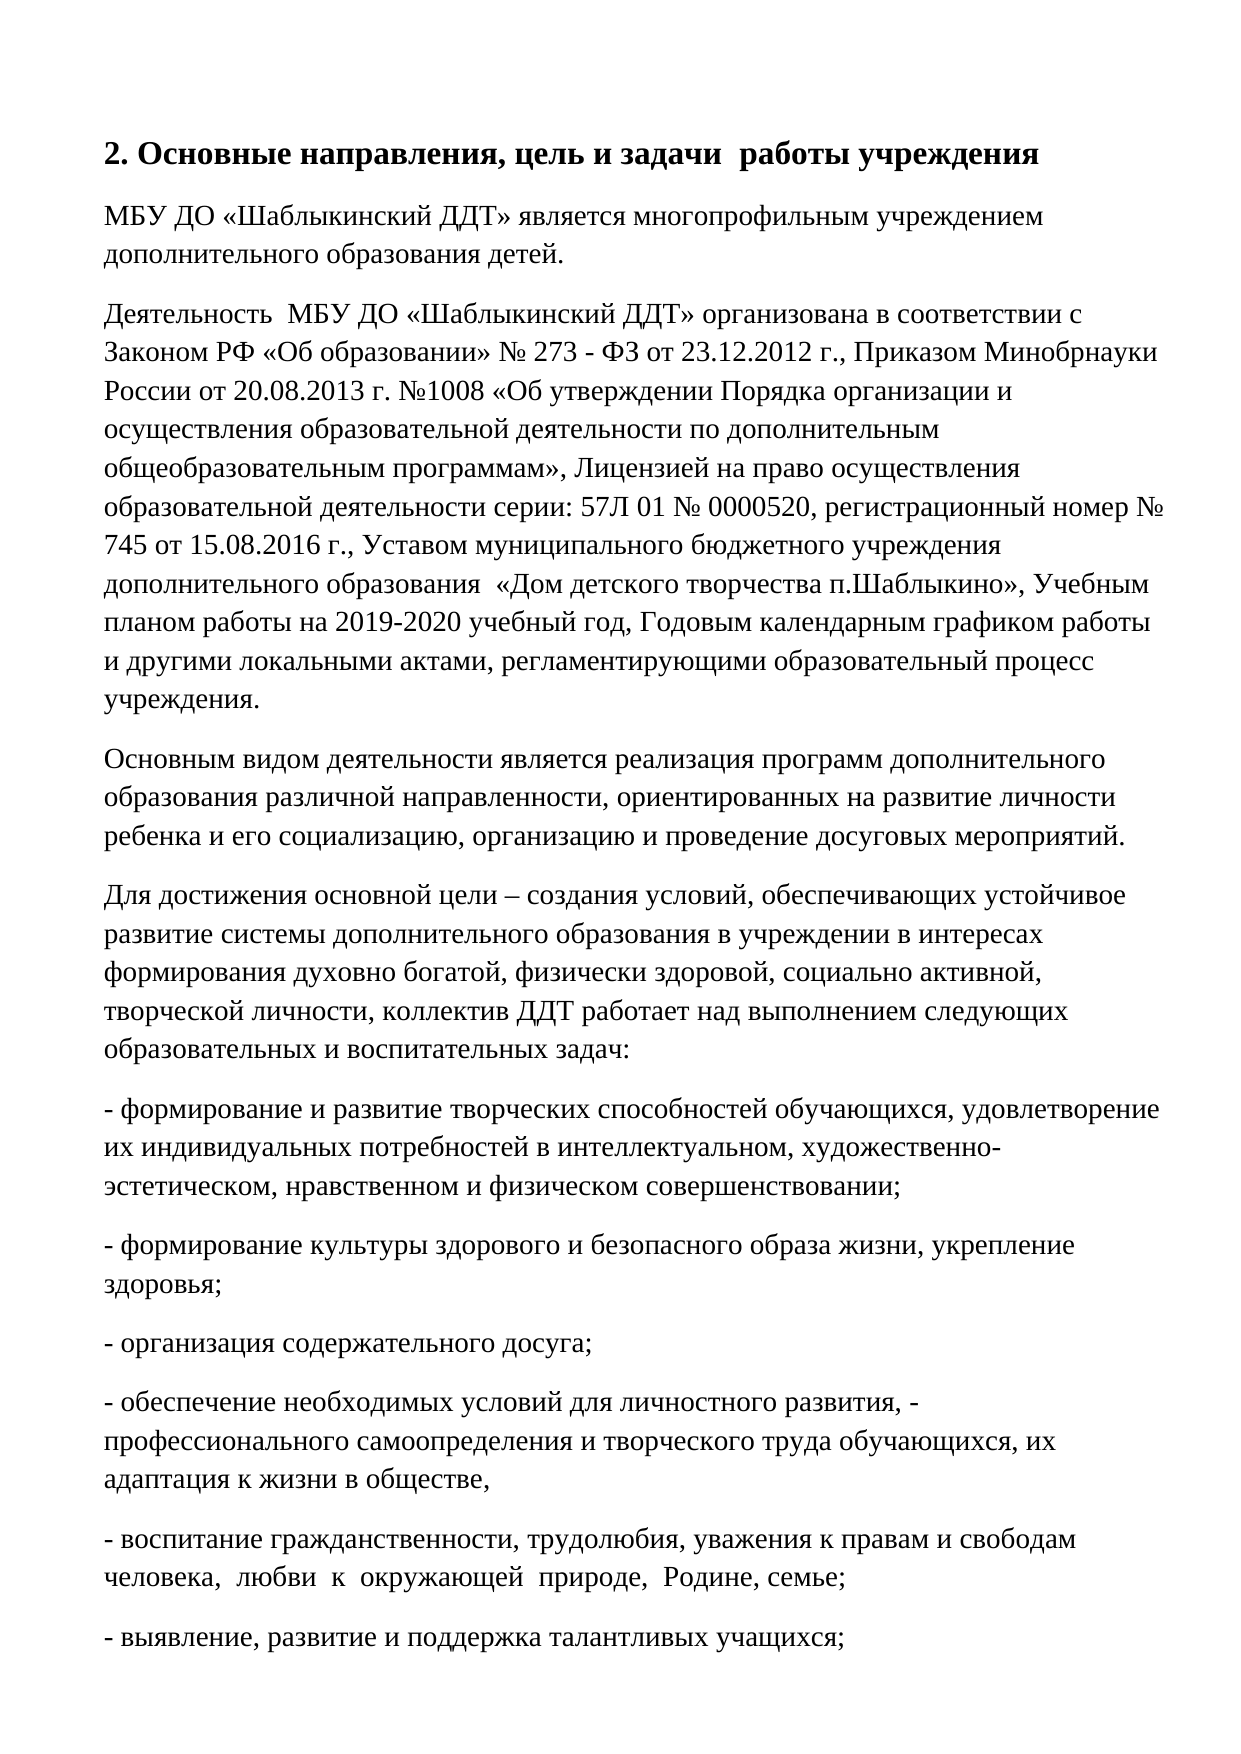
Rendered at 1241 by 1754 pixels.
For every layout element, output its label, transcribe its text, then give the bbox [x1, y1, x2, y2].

text - формирование культуры здорового и безопасного образа жизни, укрепление здоровья; [103, 1227, 1167, 1299]
text Для достижения основной цели – создания условий, обеспечивающих устойчивое развитие системы дополнительного образования в учреждении в интересах формирования духовно богатой, физически здоровой, социально активной, творческой личности, коллектив ДДТ работает над выполнением следующих образовательных и воспитательных задач: [103, 877, 1167, 1065]
text - организация содержательного досуга; [103, 1325, 1167, 1359]
text 2. Основные направления, цель и задачи работы учреждения [103, 133, 1167, 172]
text - формирование и развитие творческих способностей обучающихся, удовлетворение их индивидуальных потребностей в интеллектуальном, художественно- эстетическом, нравственном и физическом совершенствовании; [103, 1091, 1167, 1201]
text - выявление, развитие и поддержка талантливых учащихся; [103, 1619, 1167, 1652]
text - обеспечение необходимых условий для личностного развития, - профессионального самоопределения и творческого труда обучающихся, их адаптация к жизни в обществе, [103, 1384, 1167, 1495]
text Основным видом деятельности является реализация программ дополнительного образования различной направленности, ориентированных на развитие личности ребенка и его социализацию, организацию и проведение досуговых мероприятий. [103, 741, 1167, 851]
text Деятельность МБУ ДО «Шаблыкинский ДДТ» организована в соответствии с Законом РФ «Об образовании» № 273 - ФЗ от 23.12.2012 г., Приказом Минобрнауки России от 20.08.2013 г. №1008 «Об утверждении Порядка организации и осуществления образовательной деятельности по дополнительным общеобразовательным программам», Лицензией на право осуществления образовательной деятельности серии: 57Л 01 № 0000520, регистрационный номер № 745 от 15.08.2016 г., Уставом муниципального бюджетного учреждения дополнительного образования «Дом детского творчества п.Шаблыкино», Учебным планом работы на 2019-2020 учебный год, Годовым календарным графиком работы и другими локальными актами, регламентирующими образовательный процесс учреждения. [103, 296, 1167, 715]
text - воспитание гражданственности, трудолюбия, уважения к правам и свободам человека, любви к окружающей природе, Родине, семье; [103, 1521, 1167, 1593]
text МБУ ДО «Шаблыкинский ДДТ» является многопрофильным учреждением дополнительного образования детей. [103, 198, 1167, 270]
